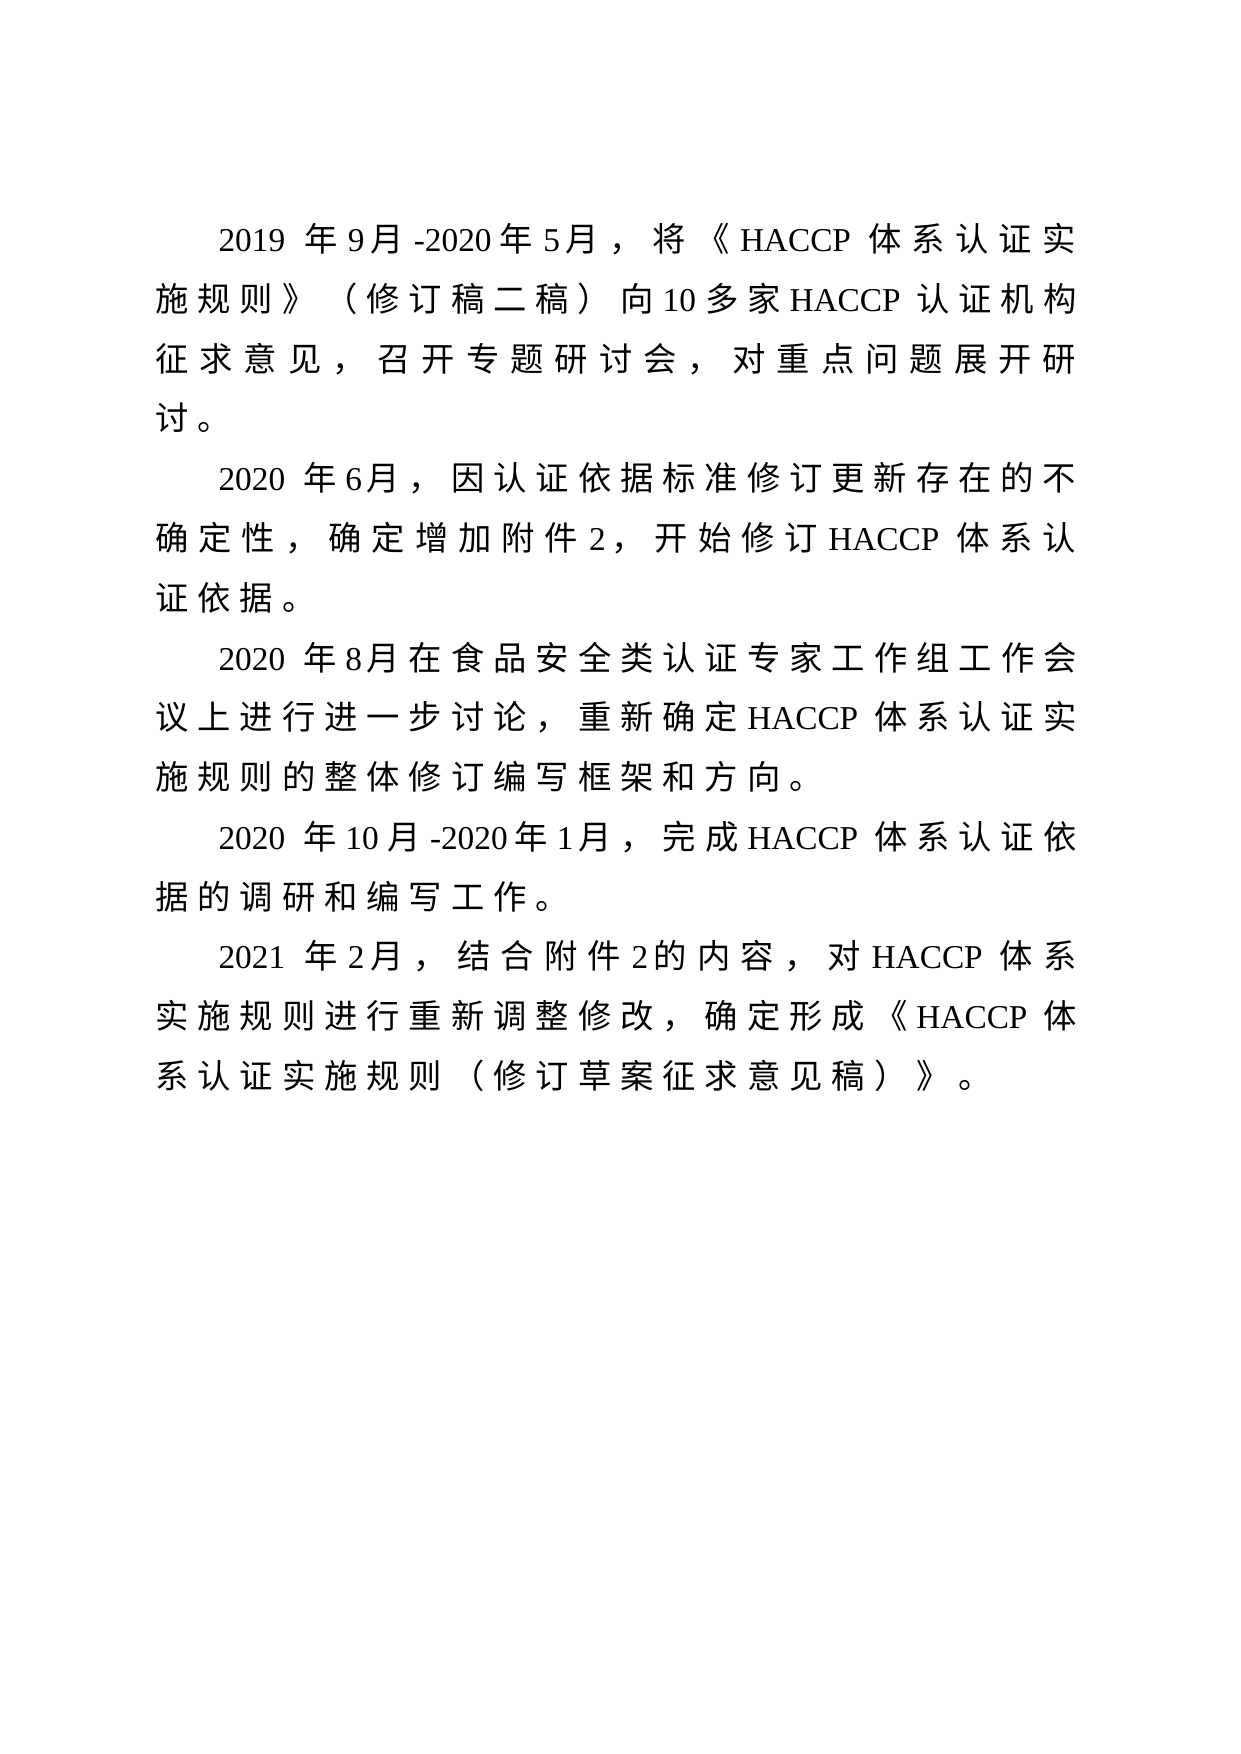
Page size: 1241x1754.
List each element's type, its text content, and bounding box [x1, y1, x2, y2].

text 2020年6月，因认证依据标准修订更新存在的不确定性，确定增加附件2，开始修订HACCP体系认证依据。 [155, 446, 1085, 626]
text 2020年8月在食品安全类认证专家工作组工作会议上进行进一步讨论，重新确定HACCP体系认证实施规则的整体修订编写框架和方向。 [155, 626, 1085, 805]
text 2019年9月-2020年5月，将《HACCP体系认证实施规则》（修订稿二稿）向10多家HACCP认证机构征求意见，召开专题研讨会，对重点问题展开研讨。 [155, 207, 1085, 446]
text 2020年10月-2020年1月，完成HACCP体系认证依据的调研和编写工作。 [155, 805, 1085, 924]
text 2021年2月，结合附件2的内容，对HACCP体系实施规则进行重新调整修改，确定形成《HACCP体系认证实施规则（修订草案征求意见稿）》。 [155, 924, 1085, 1104]
